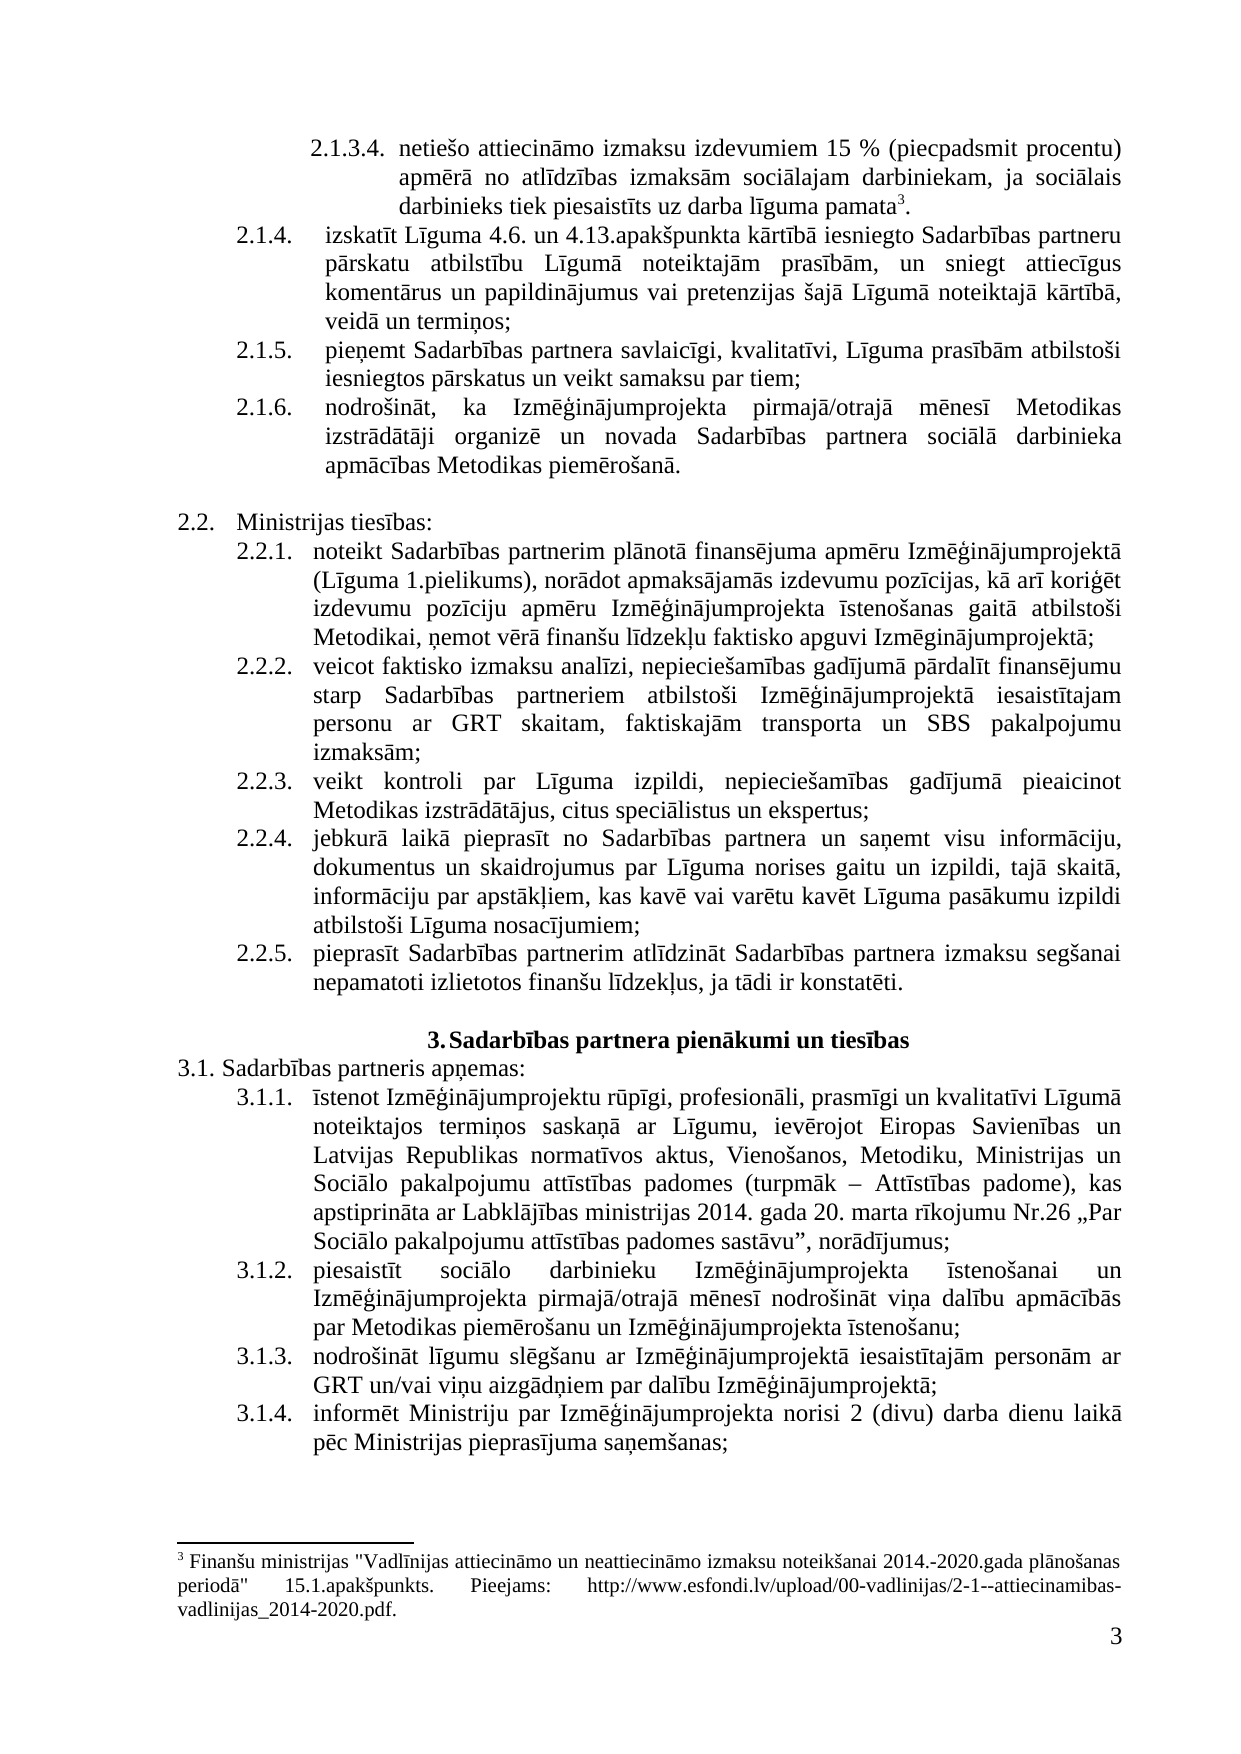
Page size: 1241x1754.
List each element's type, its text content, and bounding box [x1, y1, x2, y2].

list veicot faktisko izmaksu analīzi, nepieciešamības gadījumā pārdalīt finansējumu starp Sadarbības partneriem atbilstoši Izmēģinājumprojektā iesaistītajam personu ar GRT skaitam, faktiskajām transporta un SBS pakalpojumu izmaksām; [236, 651, 1122, 766]
list nodrošināt, ka Izmēģinājumprojekta pirmajā/otrajā mēnesī Metodikas izstrādātāji organizē un novada Sadarbības partnera sociālā darbinieka apmācības Metodikas piemērošanā. [236, 392, 1122, 478]
list pieprasīt Sadarbības partnerim atlīdzināt Sadarbības partnera izmaksu segšanai nepamatoti izlietotos finanšu līdzekļus, ja tādi ir konstatēti. [236, 938, 1122, 996]
list informēt Ministriju par Izmēģinājumprojekta norisi 2 (divu) darba dienu laikā pēc Ministrijas pieprasījuma saņemšanas; [236, 1398, 1122, 1456]
list veikt kontroli par Līguma izpildi, nepieciešamības gadījumā pieaicinot Metodikas izstrādātājus, citus speciālistus un ekspertus; [236, 766, 1122, 823]
list jebkurā laikā pieprasīt no Sadarbības partnera un saņemt visu informāciju, dokumentus un skaidrojumus par Līguma norises gaitu un izpildi, tajā skaitā, informāciju par apstākļiem, kas kavē vai varētu kavēt Līguma pasākumu izpildi atbilstoši Līguma nosacījumiem; [236, 823, 1122, 938]
list izskatīt Līguma 4.6. un 4.13.apakšpunkta kārtībā iesniegto Sadarbības partneru pārskatu atbilstību Līgumā noteiktajām prasībām, un sniegt attiecīgus komentārus un papildinājumus vai pretenzijas šajā Līgumā noteiktajā kārtībā, veidā un termiņos; [236, 220, 1122, 335]
list īstenot Izmēģinājumprojektu rūpīgi, profesionāli, prasmīgi un kvalitatīvi Līgumā noteiktajos termiņos saskaņā ar Līgumu, ievērojot Eiropas Savienības un Latvijas Republikas normatīvos aktus, Vienošanos, Metodiku, Ministrijas un Sociālo pakalpojumu attīstības padomes (turpmāk – Attīstības padome), kas apstiprināta ar Labklājības ministrijas 2014. gada 20. marta rīkojumu Nr.26 „Par Sociālo pakalpojumu attīstības padomes sastāvu”, norādījumus; [236, 1082, 1122, 1255]
list pieņemt Sadarbības partnera savlaicīgi, kvalitatīvi, Līguma prasībām atbilstoši iesniegtos pārskatus un veikt samaksu par tiem; [236, 335, 1122, 392]
list nodrošināt līgumu slēgšanu ar Izmēģinājumprojektā iesaistītajām personām ar GRT un/vai viņu aizgādņiem par dalību Izmēģinājumprojektā; [236, 1341, 1122, 1398]
list noteikt Sadarbības partnerim plānotā finansējuma apmēru Izmēģinājumprojektā (Līguma 1.pielikums), norādot apmaksājamās izdevumu pozīcijas, kā arī koriģēt izdevumu pozīciju apmēru Izmēģinājumprojekta īstenošanas gaitā atbilstoši Metodikai, ņemot vērā finanšu līdzekļu faktisko apguvi Izmēginājumprojektā; [236, 536, 1122, 651]
list Ministrijas tiesības: [177, 507, 1122, 536]
list Sadarbības partneris apņemas: [177, 1053, 1122, 1082]
list netiešo attiecināmo izmaksu izdevumiem 15 % (piecpadsmit procentu) apmērā no atlīdzības izmaksām sociālajam darbiniekam, ja sociālais darbinieks tiek piesaistīts uz darba līguma pamata. [310, 133, 1122, 220]
list Sadarbības partnera pienākumi un tiesības [215, 1025, 1122, 1053]
list piesaistīt sociālo darbinieku Izmēģinājumprojekta īstenošanai un Izmēģinājumprojekta pirmajā/otrajā mēnesī nodrošināt viņa dalību apmācībās par Metodikas piemērošanu un Izmēģinājumprojekta īstenošanu; [236, 1255, 1122, 1341]
